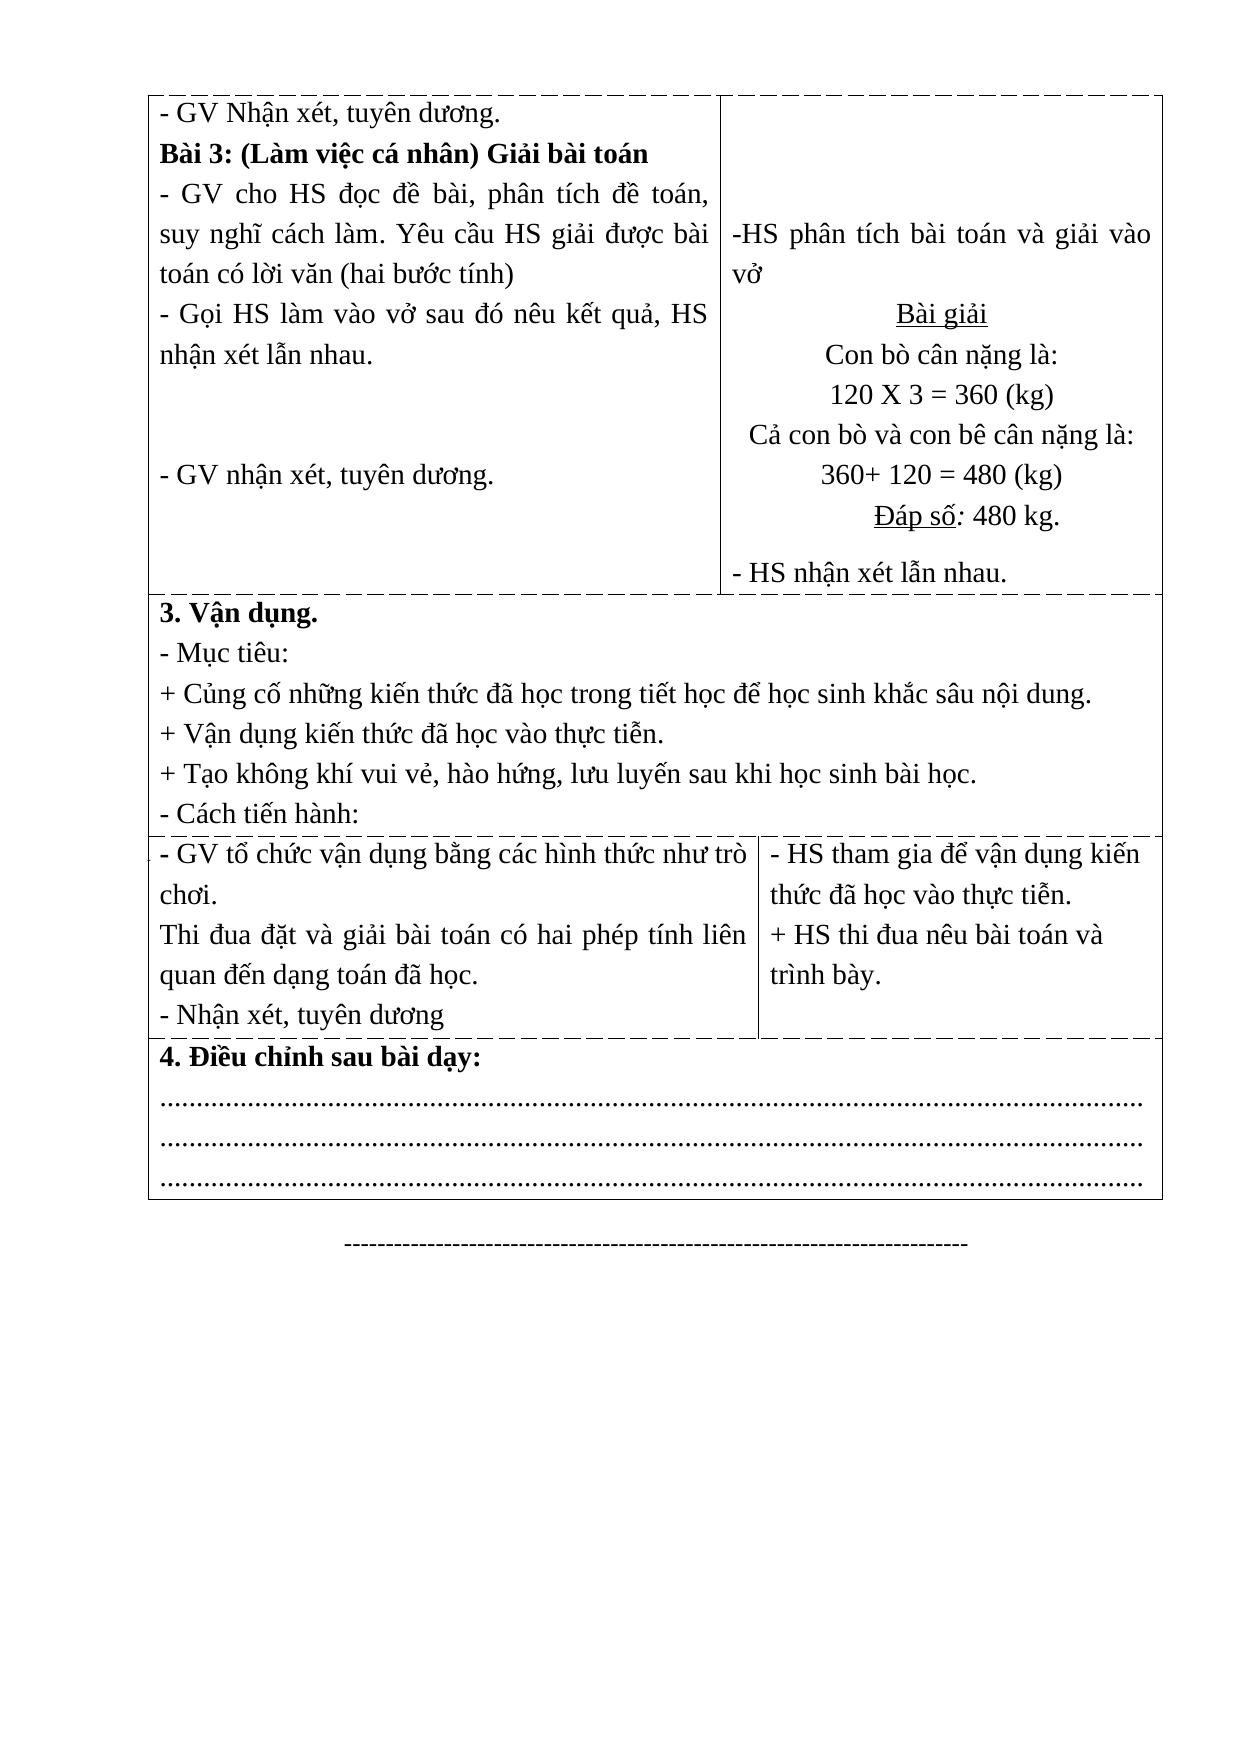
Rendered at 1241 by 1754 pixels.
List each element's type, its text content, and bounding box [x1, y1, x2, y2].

table_cell 3. Vận dụng. - Mục tiêu: + Củng cố những kiến thức đã học trong tiết học để học sinh khắc sâu nội dung. + Vận dụng kiến thức đã học vào thực tiễn. + Tạo không khí vui vẻ, hào hứng, lưu luyến sau khi học sinh bài học. - Cách tiến hành: [149, 594, 1162, 836]
table_cell - GV tổ chức vận dụng bằng các hình thức như trò chơi. Thi đua đặt và giải bài toán có hai phép tính liên quan đến dạng toán đã học. - Nhận xét, tuyên dương [149, 836, 758, 1038]
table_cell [721, 95, 1162, 594]
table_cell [149, 95, 720, 594]
table_cell - HS tham gia để vận dụng kiến thức đã học vào thực tiễn. + HS thi đua nêu bài toán và trình bày. [759, 836, 1162, 1038]
text --------------------------------------------------------------------------- [159, 1228, 1153, 1257]
table_cell 4. Điều chỉnh sau bài dạy: ....................................................................................................................................... ....................................................................................................................................... ....................................................................................................................................... [149, 1038, 1162, 1199]
